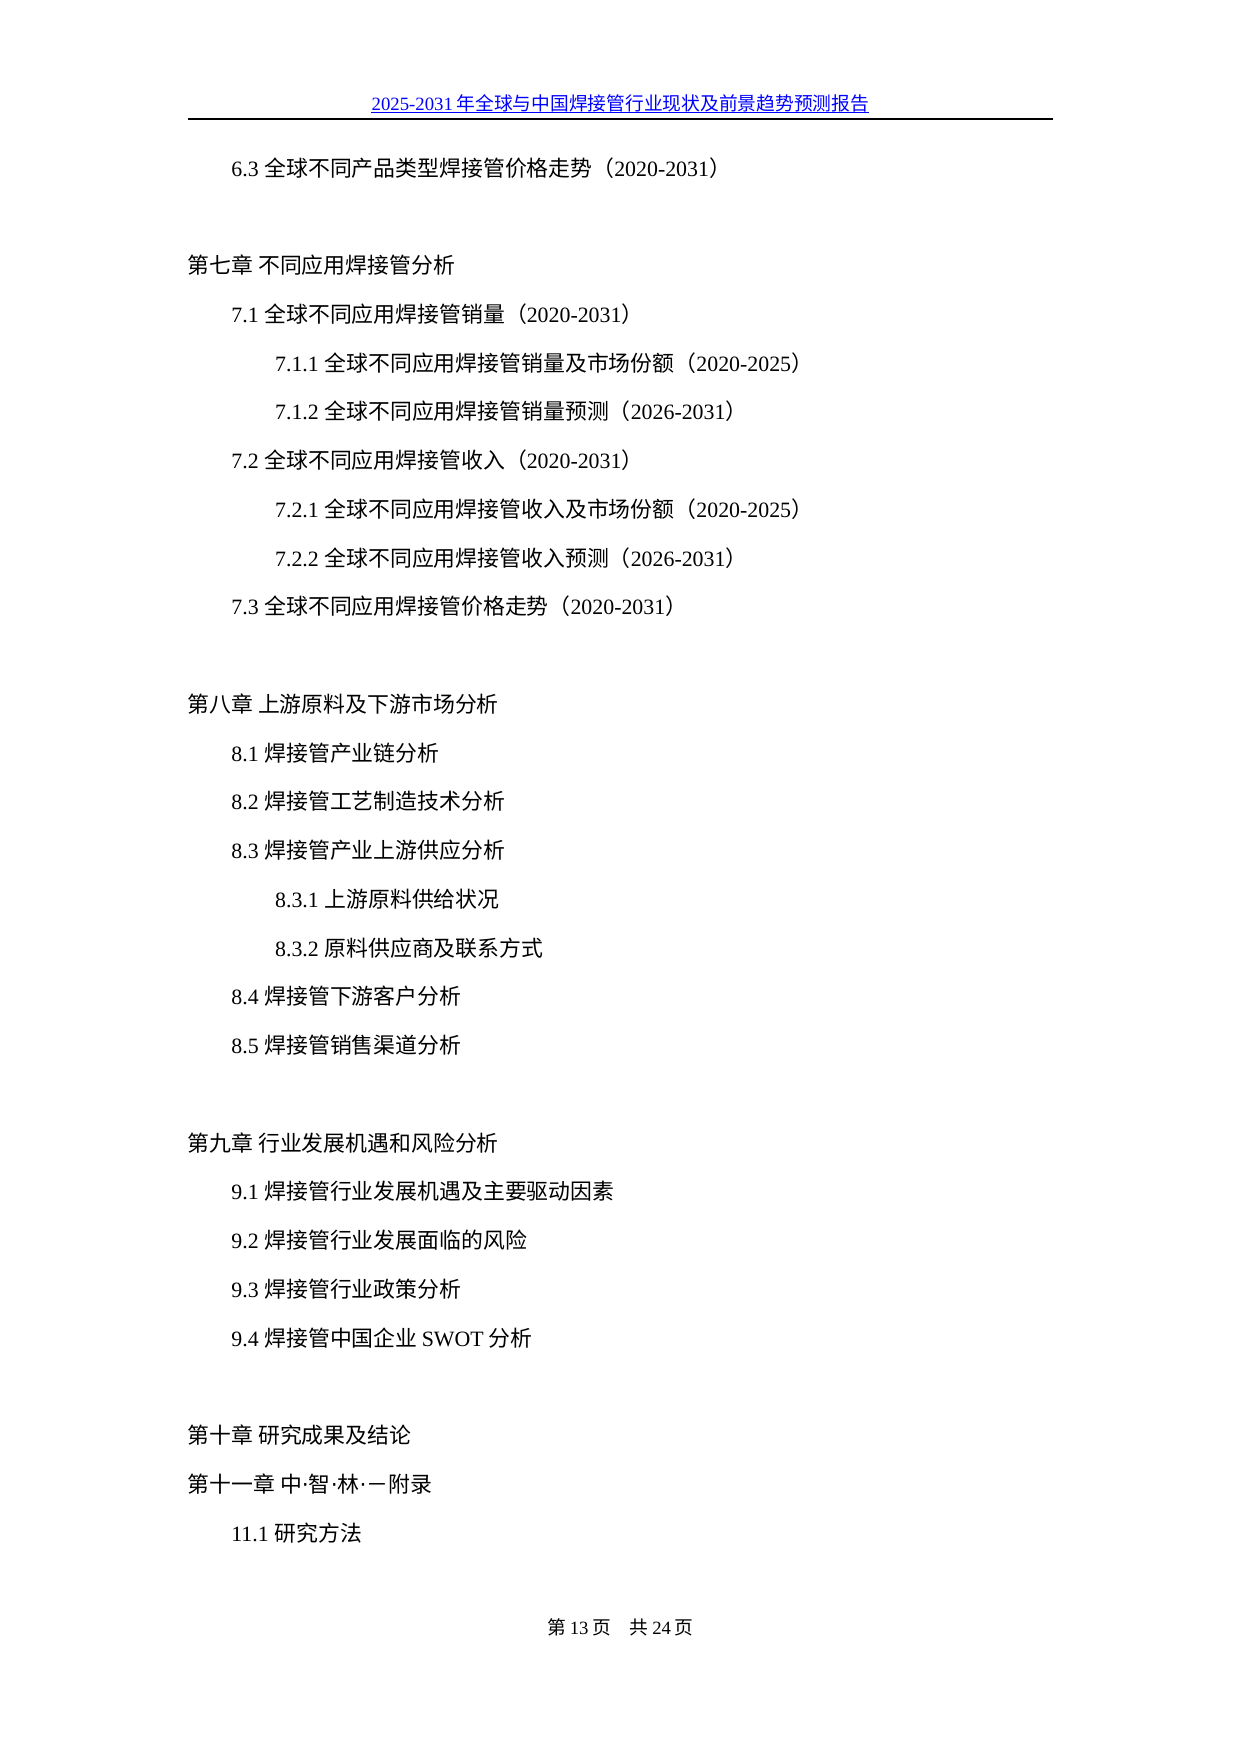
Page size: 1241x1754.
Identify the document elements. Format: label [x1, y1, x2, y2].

text [187, 150, 1053, 1548]
